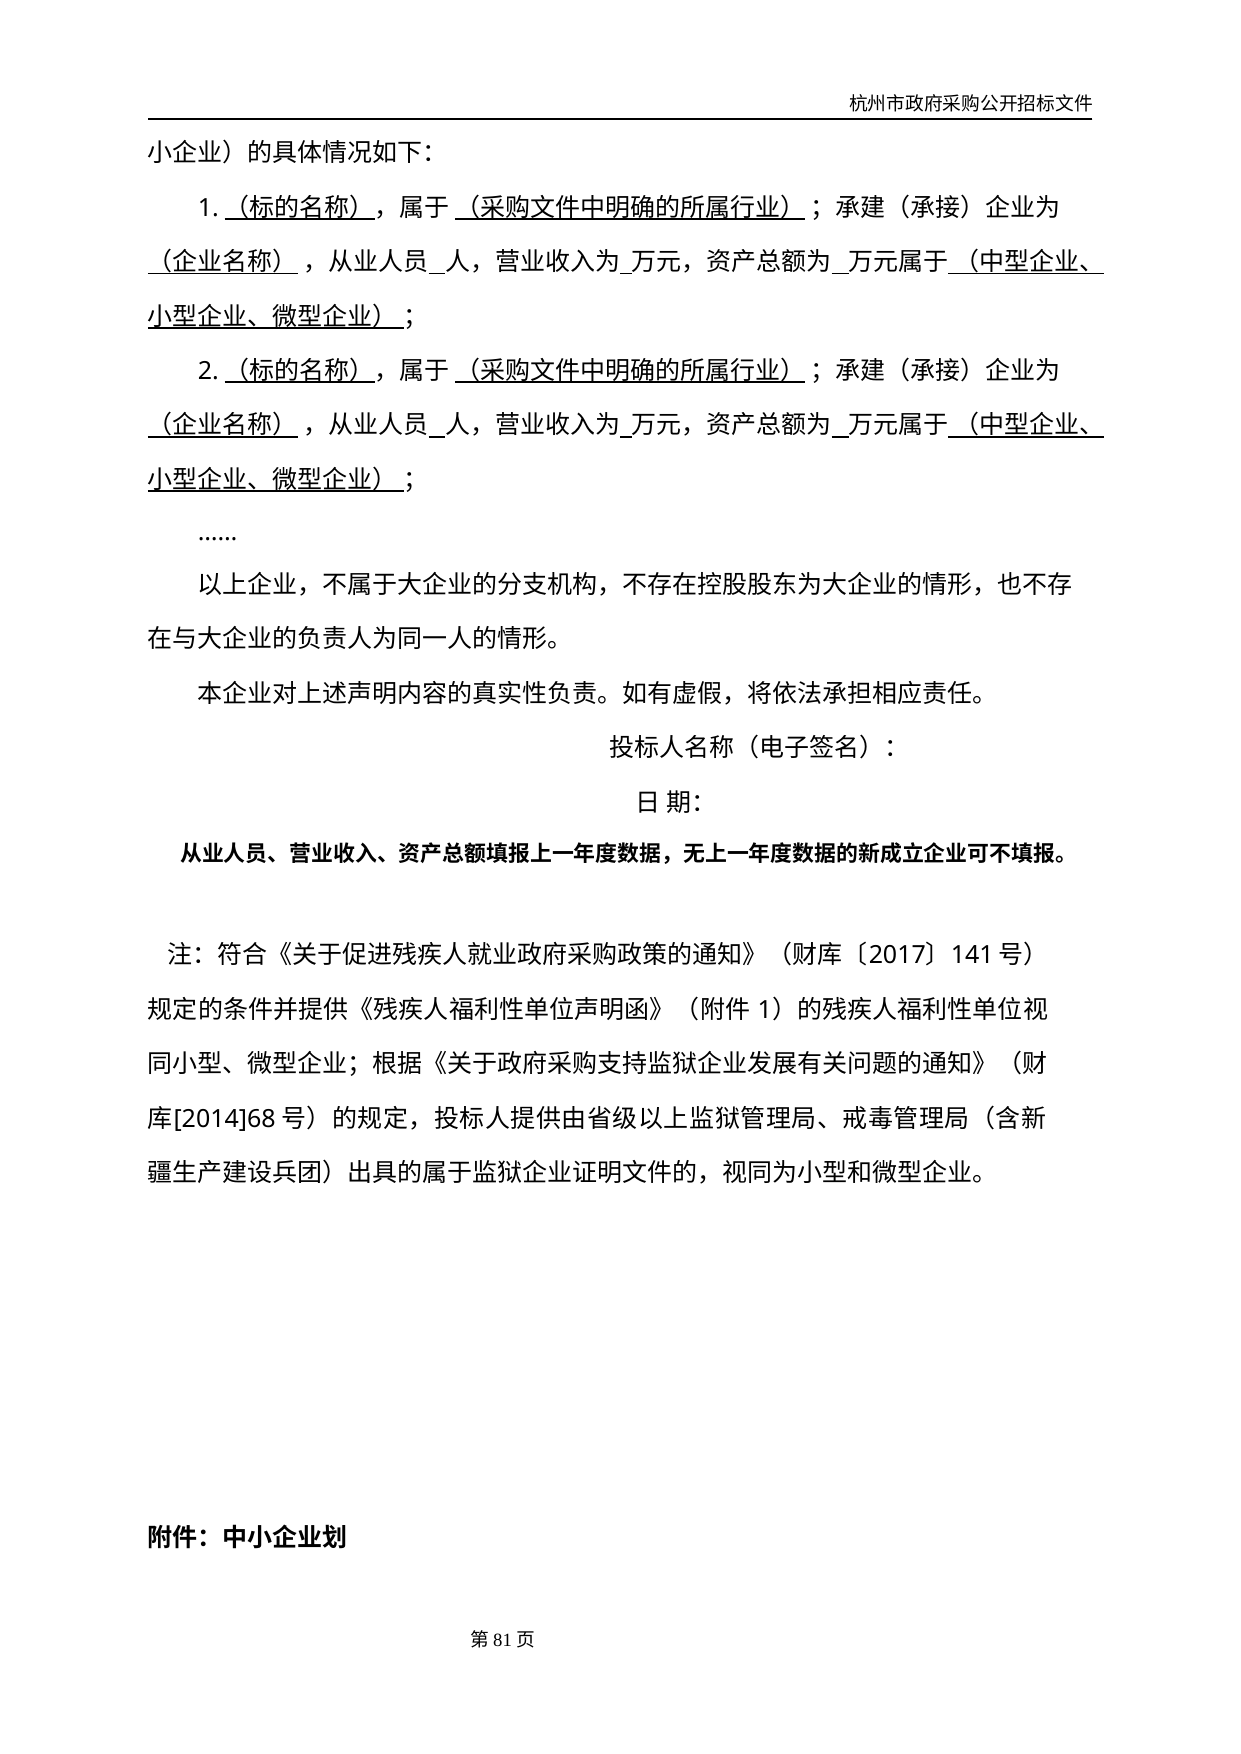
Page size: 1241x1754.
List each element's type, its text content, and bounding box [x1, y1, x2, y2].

text 从业人员、营业收入、资产总额填报上一年度数据，无上一年度数据的新成立企业可不填报。 [148, 836, 1092, 868]
text 附件：中小企业划 [148, 1517, 1092, 1553]
text 投标人名称（电子签名）： [148, 728, 909, 764]
text …… [148, 513, 1092, 548]
text 日 期： [148, 782, 976, 818]
text 以上企业，不属于大企业的分支机构，不存在控股股东为大企业的情形，也不存在与大企业的负责人为同一人的情形。 [148, 564, 1092, 655]
text 1. （标的名称），属于 （采购文件中明确的所属行业） ；承建（承接）企业为 （企业名称） ，从业人员 人，营业收入为 万元，资产总额为 万元属于 （中型企业、小型企业、微型企业） ； [148, 187, 1092, 332]
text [148, 133, 1092, 169]
text 注：符合《关于促进残疾人就业政府采购政策的通知》（财库〔2017〕141号）规定的条件并提供《残疾人福利性单位声明函》（附件1）的残疾人福利性单位视同小型、微型企业；根据《关于政府采购支持监狱企业发展有关问题的通知》（财库[2014]68号）的规定，投标人提供由省级以上监狱管理局、戒毒管理局（含新疆生产建设兵团）出具的属于监狱企业证明文件的，视同为小型和微型企业。 [148, 935, 1049, 1189]
text 2. （标的名称），属于 （采购文件中明确的所属行业） ；承建（承接）企业为 （企业名称） ，从业人员 人，营业收入为 万元，资产总额为 万元属于 （中型企业、小型企业、微型企业） ； [148, 350, 1092, 495]
text 本企业对上述声明内容的真实性负责。如有虚假，将依法承担相应责任。 [148, 673, 1092, 709]
